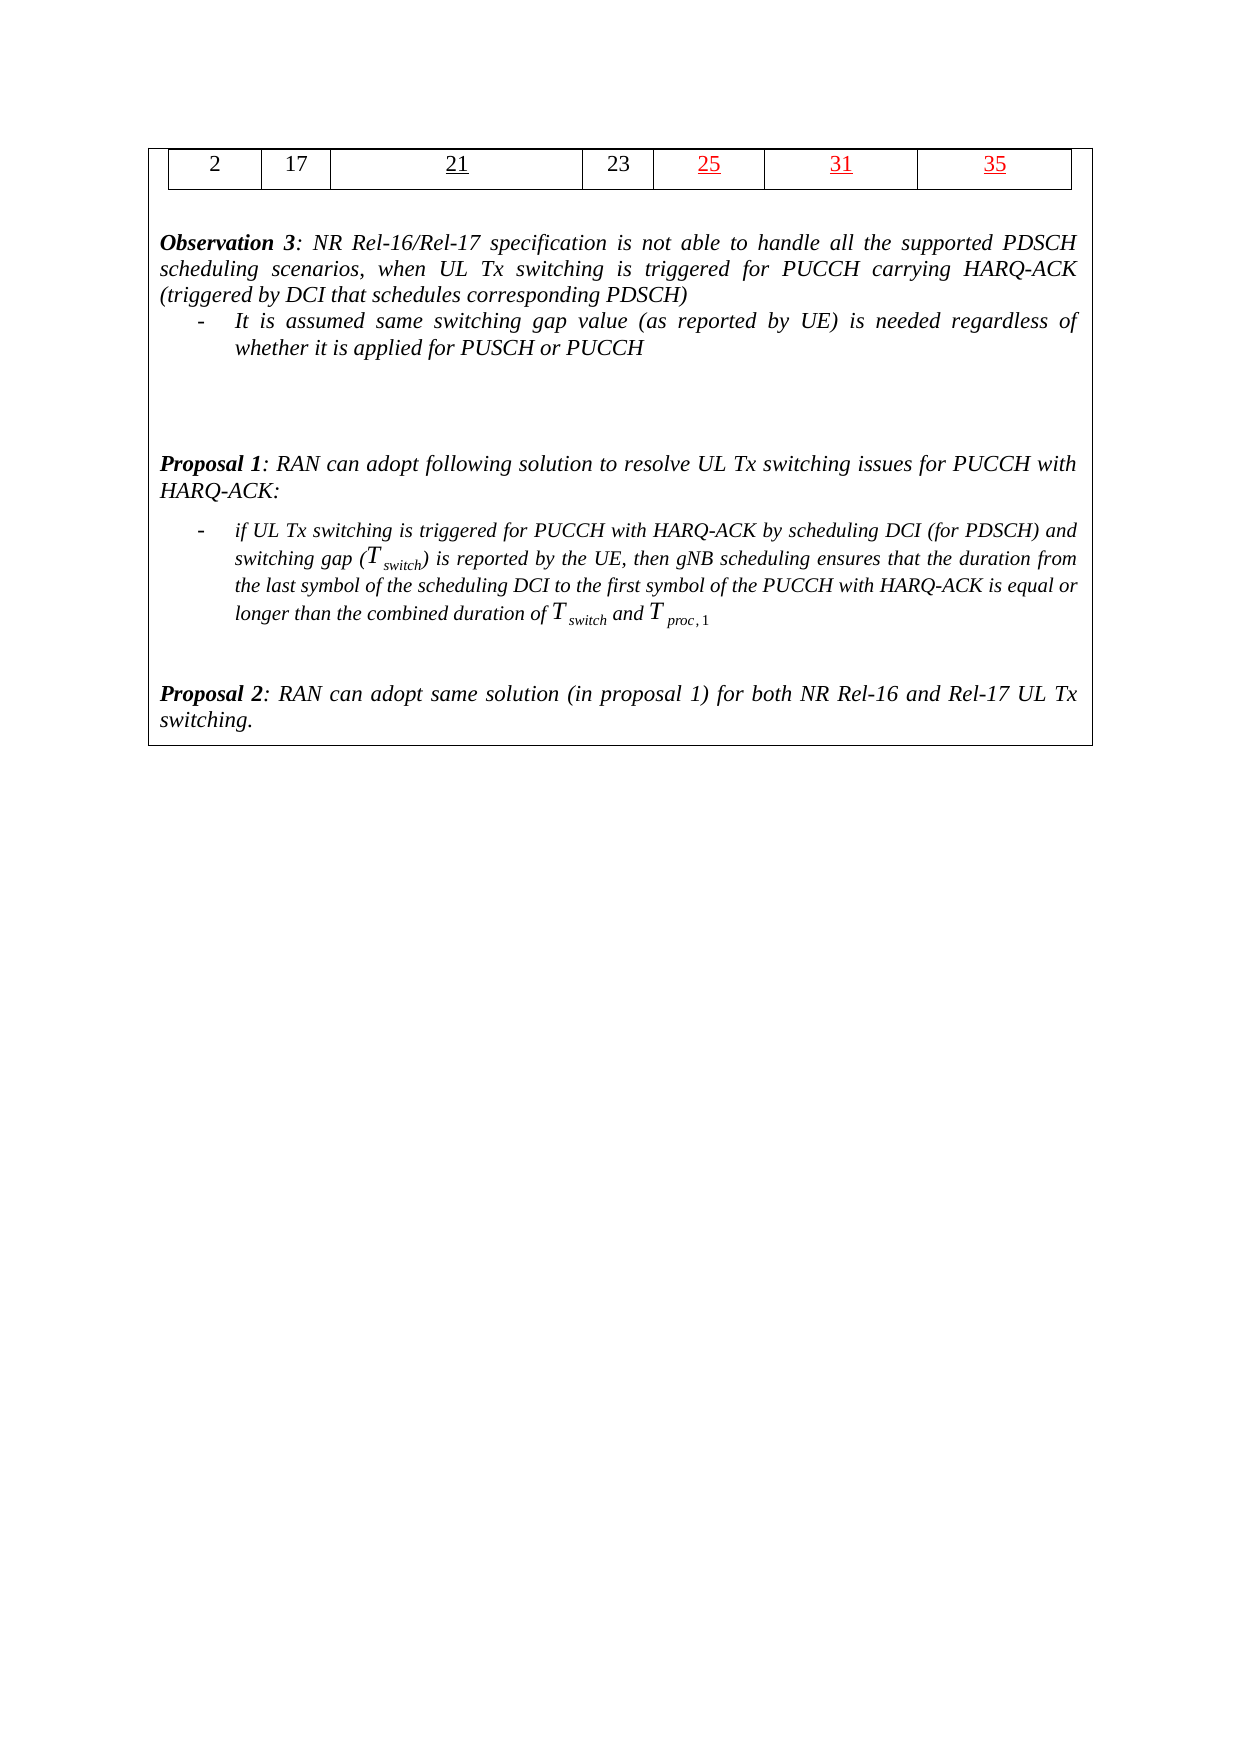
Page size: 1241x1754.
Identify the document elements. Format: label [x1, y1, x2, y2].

table_header [149, 149, 1092, 745]
